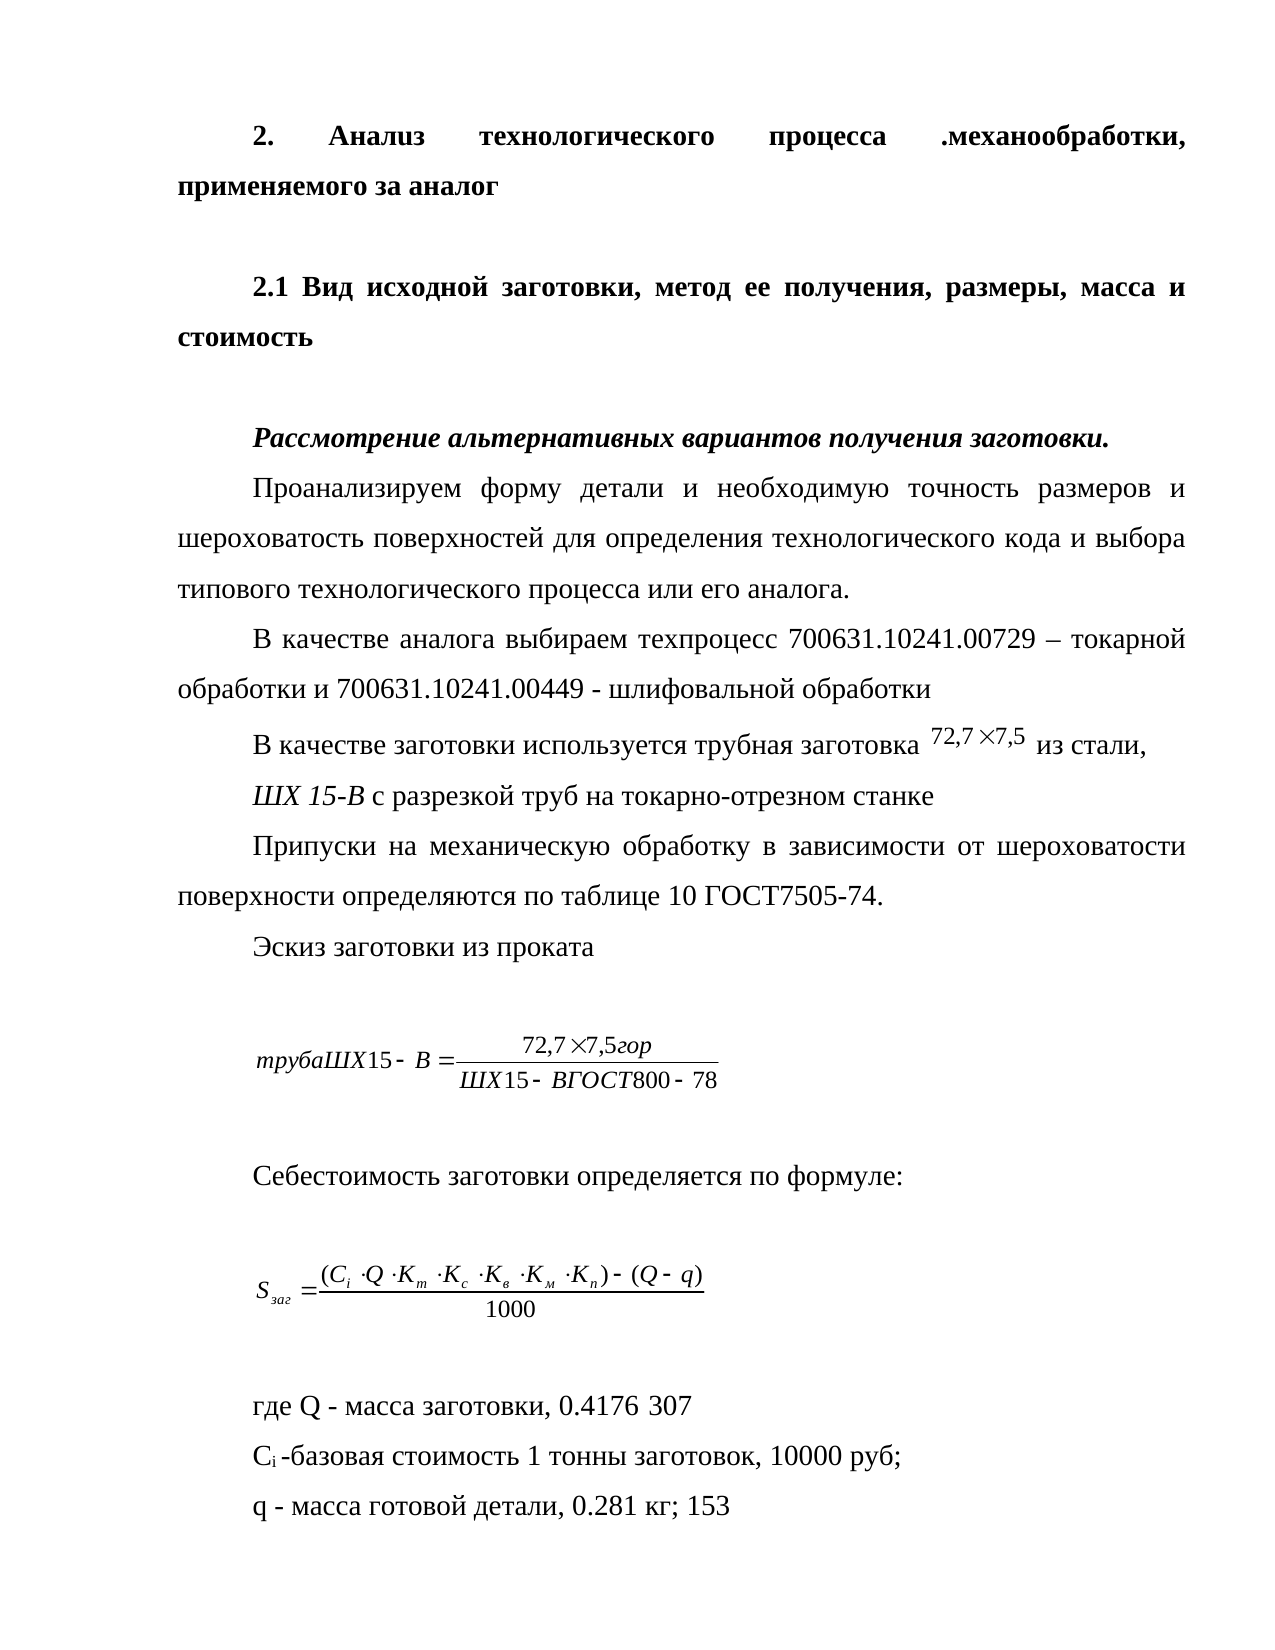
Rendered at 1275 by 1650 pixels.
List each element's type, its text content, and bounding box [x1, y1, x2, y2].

text Припуски на механическую обработку в зависимости от шероховатости поверхности определяются по таблице 10 ГОСТ7505-74. [177, 828, 1186, 912]
text Проанализируем форму детали и необходимую точность размеров и шероховатость поверхностей для определения технологического кода и выбора типового технологического процесса или его аналога. [177, 470, 1186, 604]
text Ci -базовая стоимость 1 тонны заготовок, 10000 руб; [177, 1438, 1186, 1472]
text q - масса готовой детали, 0.281 кг; 153 [177, 1488, 1186, 1522]
text 2. Аналuз технологического процесса .механообработки, применяемого за аналог [177, 118, 1186, 202]
text Себестоимость заготовки определяется по формуле: [177, 1158, 1186, 1192]
text Эскиз заготовки из проката [177, 929, 1186, 962]
text Рассмотрение альтернативных вариантов получения заготовки. [177, 420, 1186, 453]
text где Q - масса заготовки, 0.4176 307 [177, 1388, 1186, 1421]
text В качестве аналога выбираем техпроцесс 700631.10241.00729 – токарной обработки и 700631.10241.00449 - шлифовальной обработки [177, 621, 1186, 705]
text 2.1 Вид исходной заготовки, метод ее получения, размеры, масса и стоимость [177, 269, 1186, 353]
text ШХ 15-В с разрезкой труб на токарно-отрезном станке [177, 778, 1186, 811]
text В качестве заготовки используется трубная заготовка из стали, [177, 722, 1186, 761]
